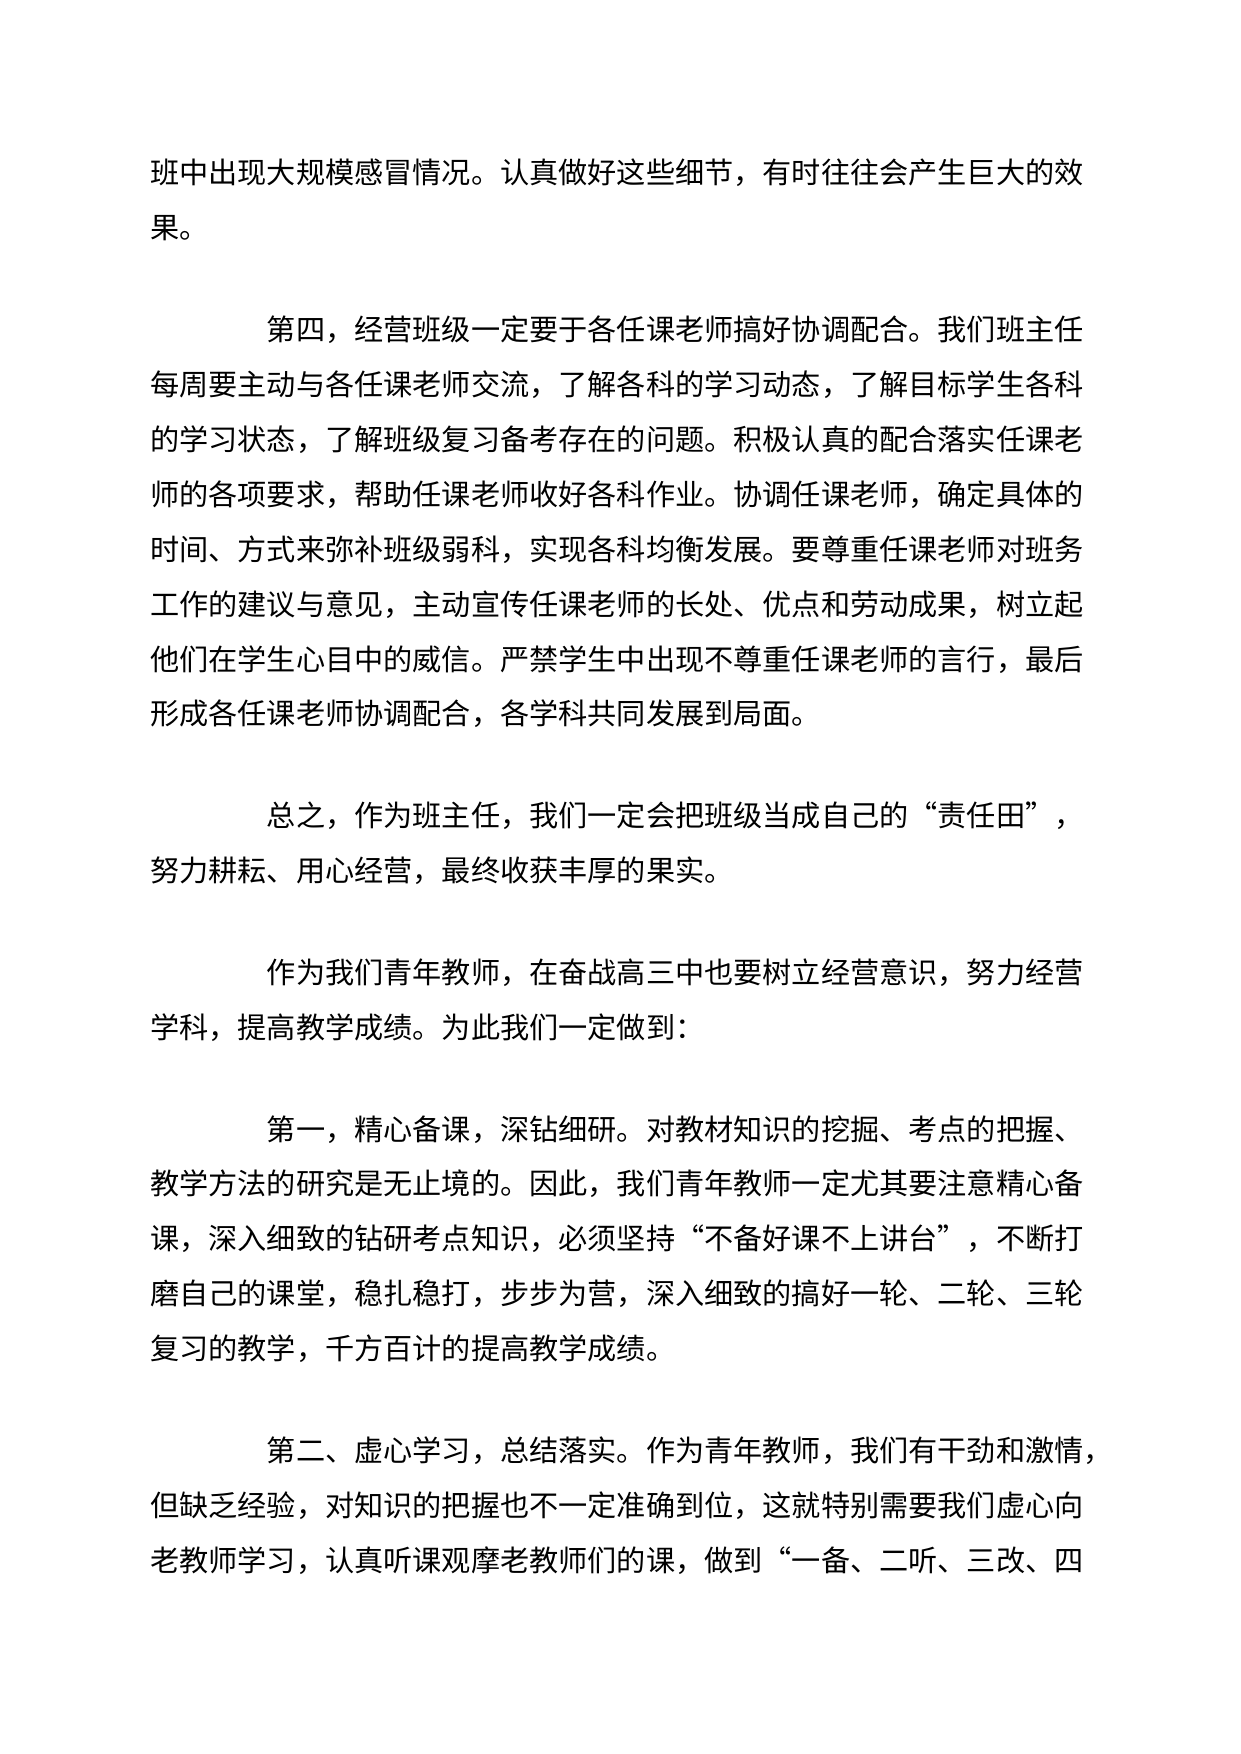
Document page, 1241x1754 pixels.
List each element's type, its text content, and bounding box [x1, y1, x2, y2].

text 总之，作为班主任，我们一定会把班级当成自己的“责任田”，努力耕耘、用心经营，最终收获丰厚的果实。 [150, 793, 1090, 890]
text 第四，经营班级一定要于各任课老师搞好协调配合。我们班主任每周要主动与各任课老师交流，了解各科的学习动态，了解目标学生各科的学习状态，了解班级复习备考存在的问题。积极认真的配合落实任课老师的各项要求，帮助任课老师收好各科作业。协调任课老师，确定具体的时间、方式来弥补班级弱科，实现各科均衡发展。要尊重任课老师对班务工作的建议与意见，主动宣传任课老师的长处、优点和劳动成果，树立起他们在学生心目中的威信。严禁学生中出现不尊重任课老师的言行，最后形成各任课老师协调配合，各学科共同发展到局面。 [150, 307, 1090, 733]
text 作为我们青年教师，在奋战高三中也要树立经营意识，努力经营学科，提高教学成绩。为此我们一定做到： [150, 949, 1090, 1047]
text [150, 1427, 1090, 1579]
text 第一，精心备课，深钻细研。对教材知识的挖掘、考点的把握、教学方法的研究是无止境的。因此，我们青年教师一定尤其要注意精心备课，深入细致的钻研考点知识，必须坚持“不备好课不上讲台”，不断打磨自己的课堂，稳扎稳打，步步为营，深入细致的搞好一轮、二轮、三轮复习的教学，千方百计的提高教学成绩。 [150, 1106, 1090, 1368]
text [150, 150, 1090, 247]
